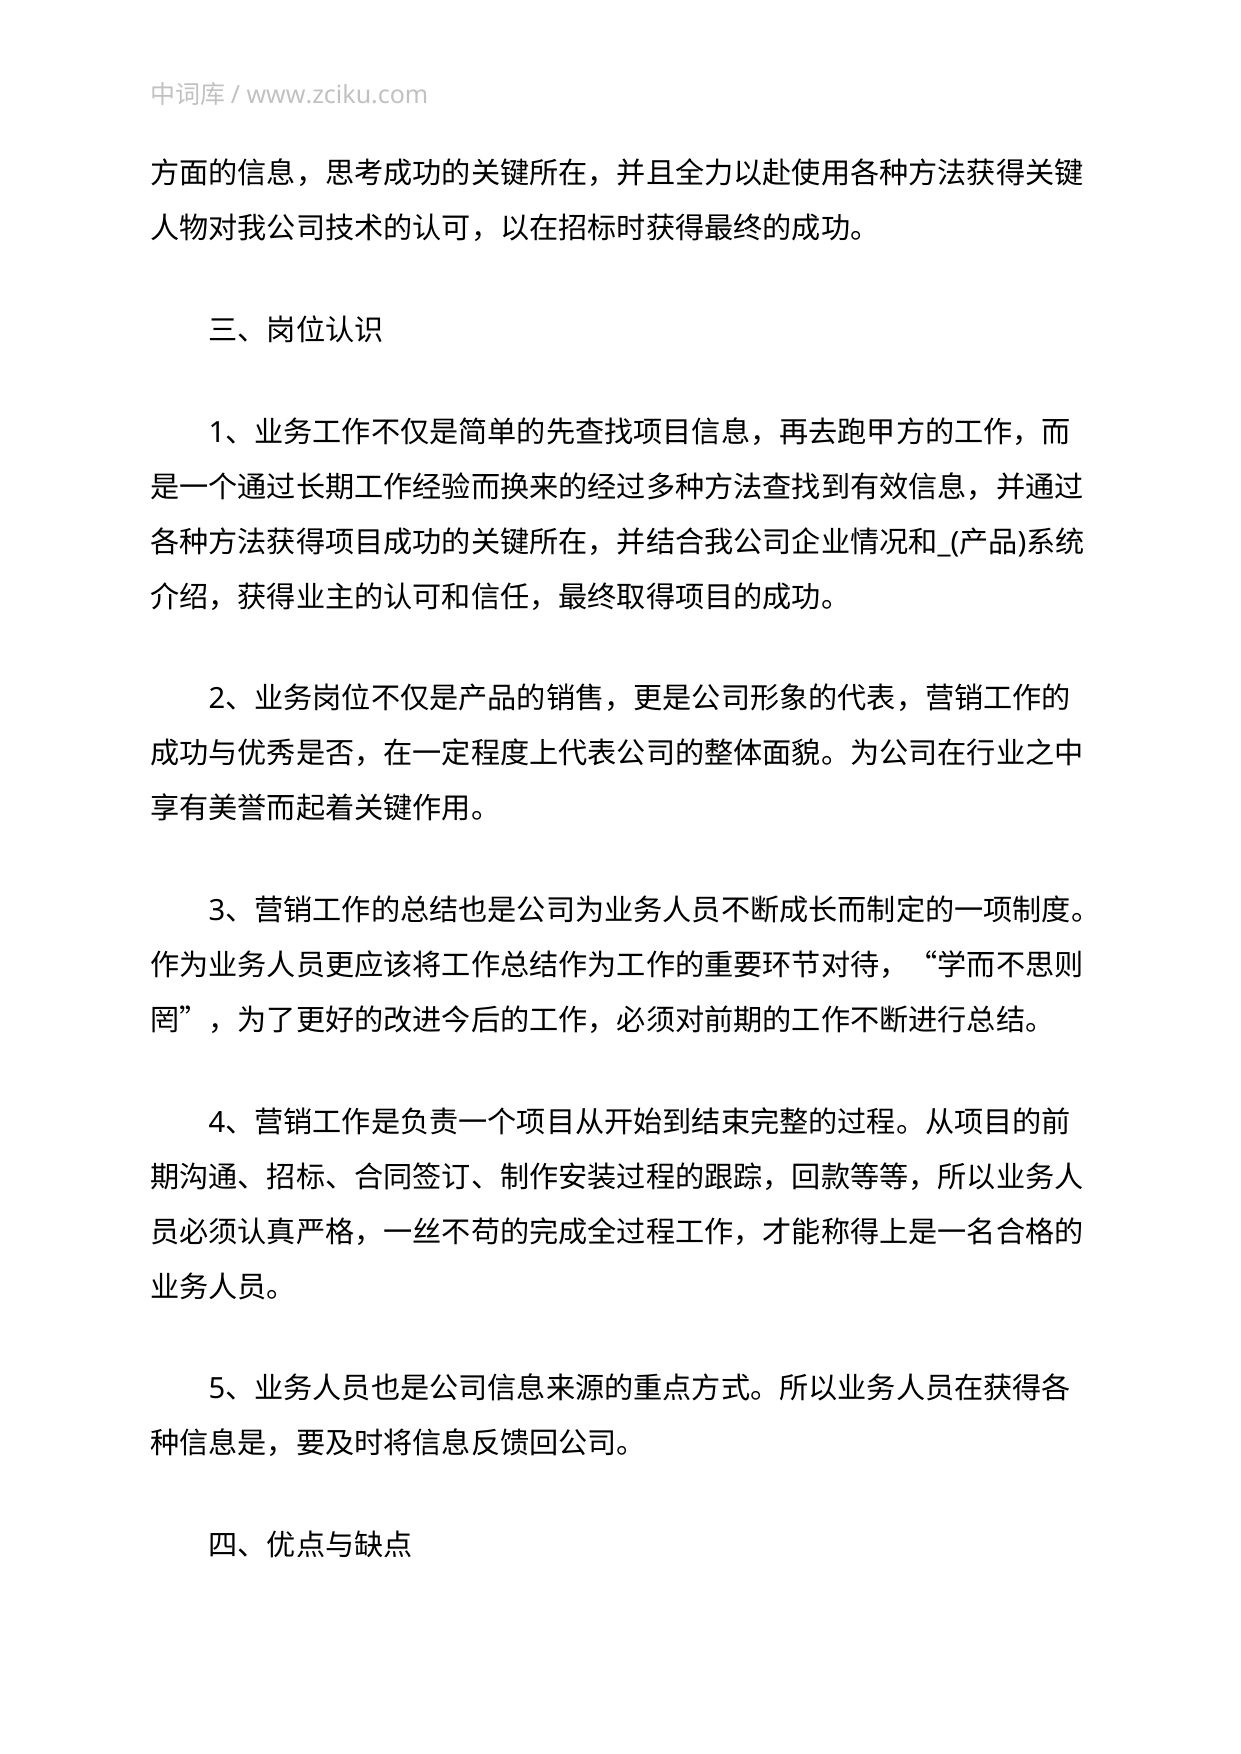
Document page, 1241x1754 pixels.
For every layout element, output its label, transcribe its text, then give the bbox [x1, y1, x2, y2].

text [150, 150, 1090, 247]
text 5、业务人员也是公司信息来源的重点方式。所以业务人员在获得各种信息是，要及时将信息反馈回公司。 [150, 1365, 1090, 1462]
text 四、优点与缺点 [150, 1522, 1090, 1564]
text 2、业务岗位不仅是产品的销售，更是公司形象的代表，营销工作的成功与优秀是否，在一定程度上代表公司的整体面貌。为公司在行业之中享有美誉而起着关键作用。 [150, 675, 1090, 827]
text 三、岗位认识 [150, 307, 1090, 349]
text 4、营销工作是负责一个项目从开始到结束完整的过程。从项目的前期沟通、招标、合同签订、制作安装过程的跟踪，回款等等，所以业务人员必须认真严格，一丝不苟的完成全过程工作，才能称得上是一名合格的业务人员。 [150, 1098, 1090, 1306]
text 3、营销工作的总结也是公司为业务人员不断成长而制定的一项制度。作为业务人员更应该将工作总结作为工作的重要环节对待，“学而不思则罔”，为了更好的改进今后的工作，必须对前期的工作不断进行总结。 [150, 887, 1090, 1039]
text 1、业务工作不仅是简单的先查找项目信息，再去跑甲方的工作，而是一个通过长期工作经验而换来的经过多种方法查找到有效信息，并通过各种方法获得项目成功的关键所在，并结合我公司企业情况和_(产品)系统介绍，获得业主的认可和信任，最终取得项目的成功。 [150, 408, 1090, 616]
